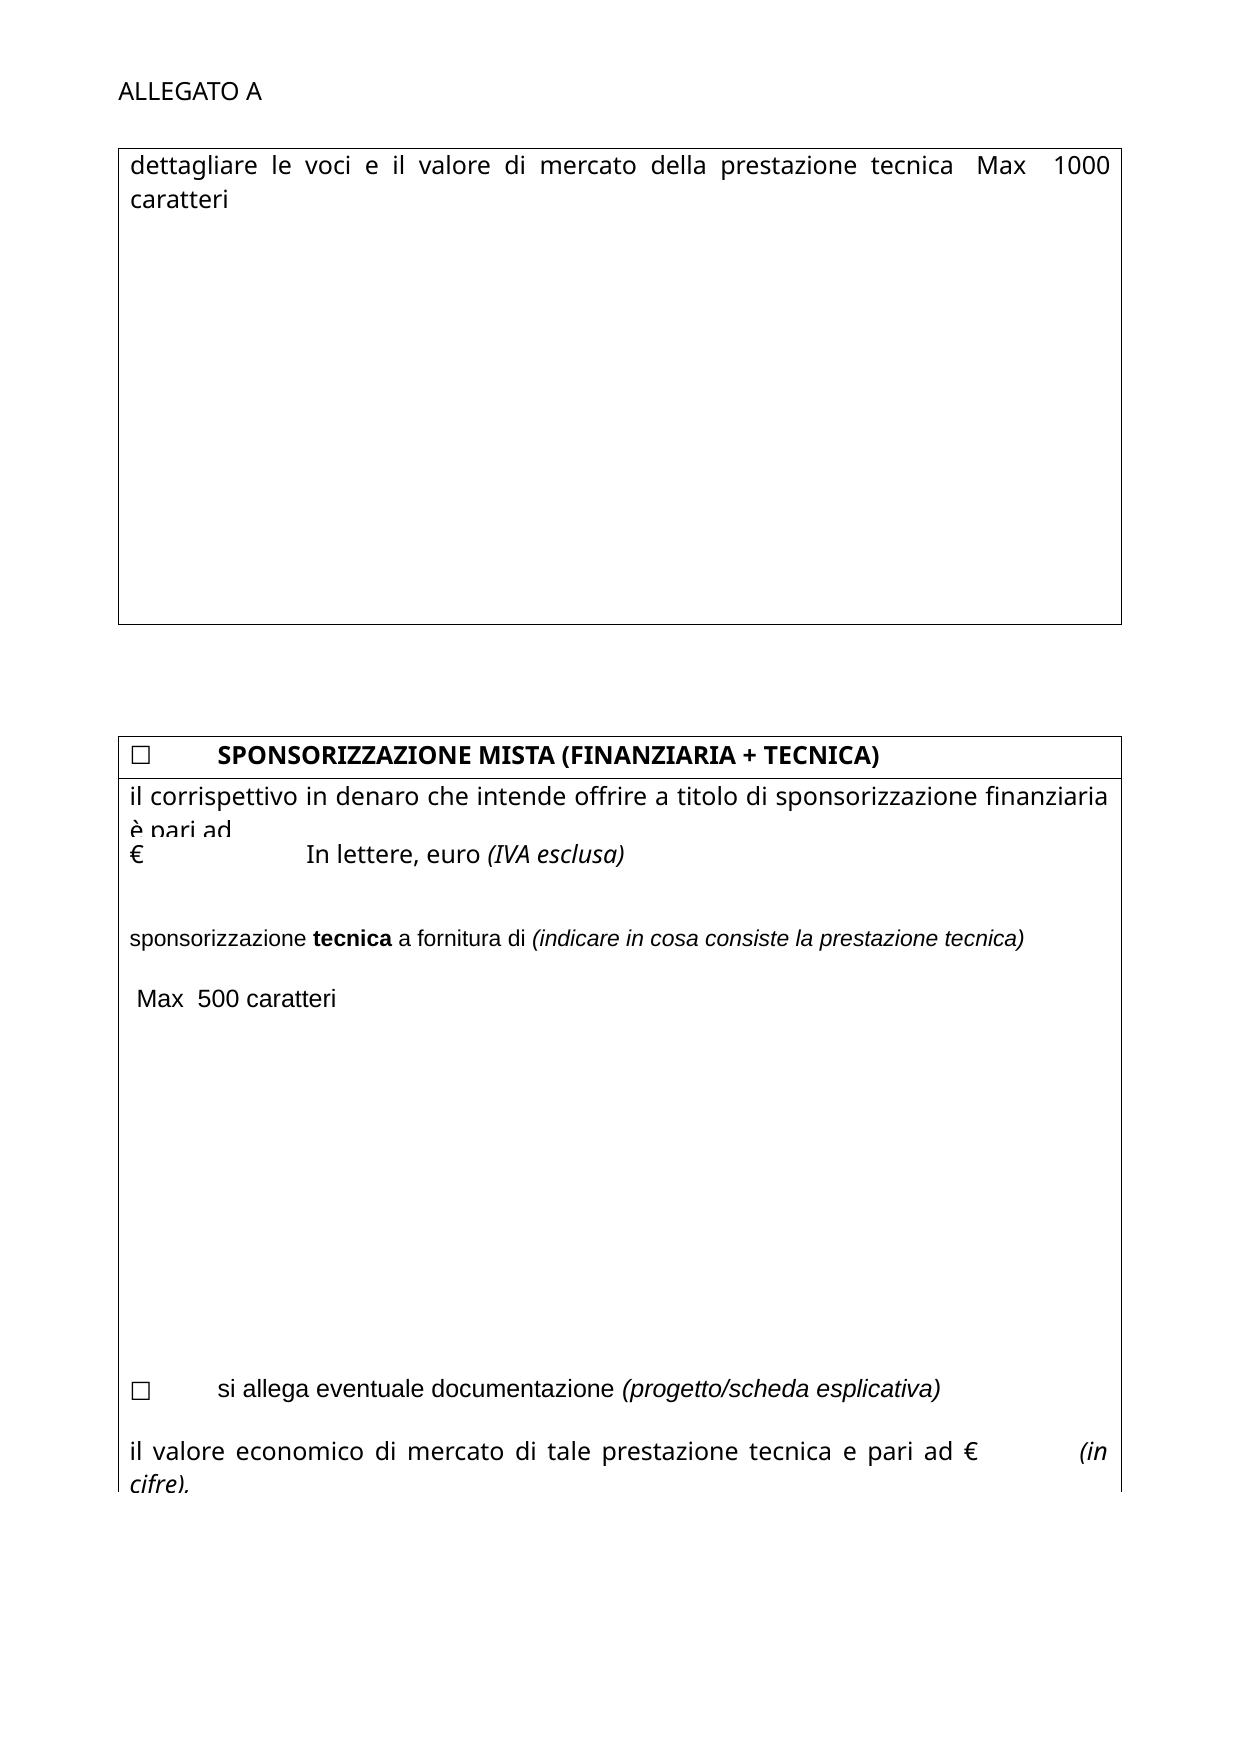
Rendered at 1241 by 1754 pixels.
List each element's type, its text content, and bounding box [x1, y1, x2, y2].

table_cell [119, 1374, 206, 1433]
table_cell € [119, 837, 295, 896]
table_header SPONSORIZZAZIONE MISTA (FINANZIARIA + TECNICA) [206, 737, 1121, 778]
table_cell si allega eventuale documentazione (progetto/scheda esplicativa) [206, 1374, 1121, 1433]
table_cell dettagliare le voci e il valore di mercato della prestazione tecnica [119, 149, 1121, 623]
table_cell In lettere, euro (IVA esclusa) [295, 837, 1121, 896]
table_cell il corrispettivo in denaro che intende offrire a titolo di sponsorizzazione finanziaria è pari ad [119, 779, 1121, 837]
table_cell [119, 955, 1121, 1374]
table_cell il valore economico di mercato di tale prestazione tecnica e pari ad € (in cifre), [119, 1433, 1121, 1492]
table_cell sponsorizzazione tecnica a fornitura di (indicare in cosa consiste la prestazione tecnica) [119, 896, 1121, 955]
table_header [119, 737, 206, 778]
